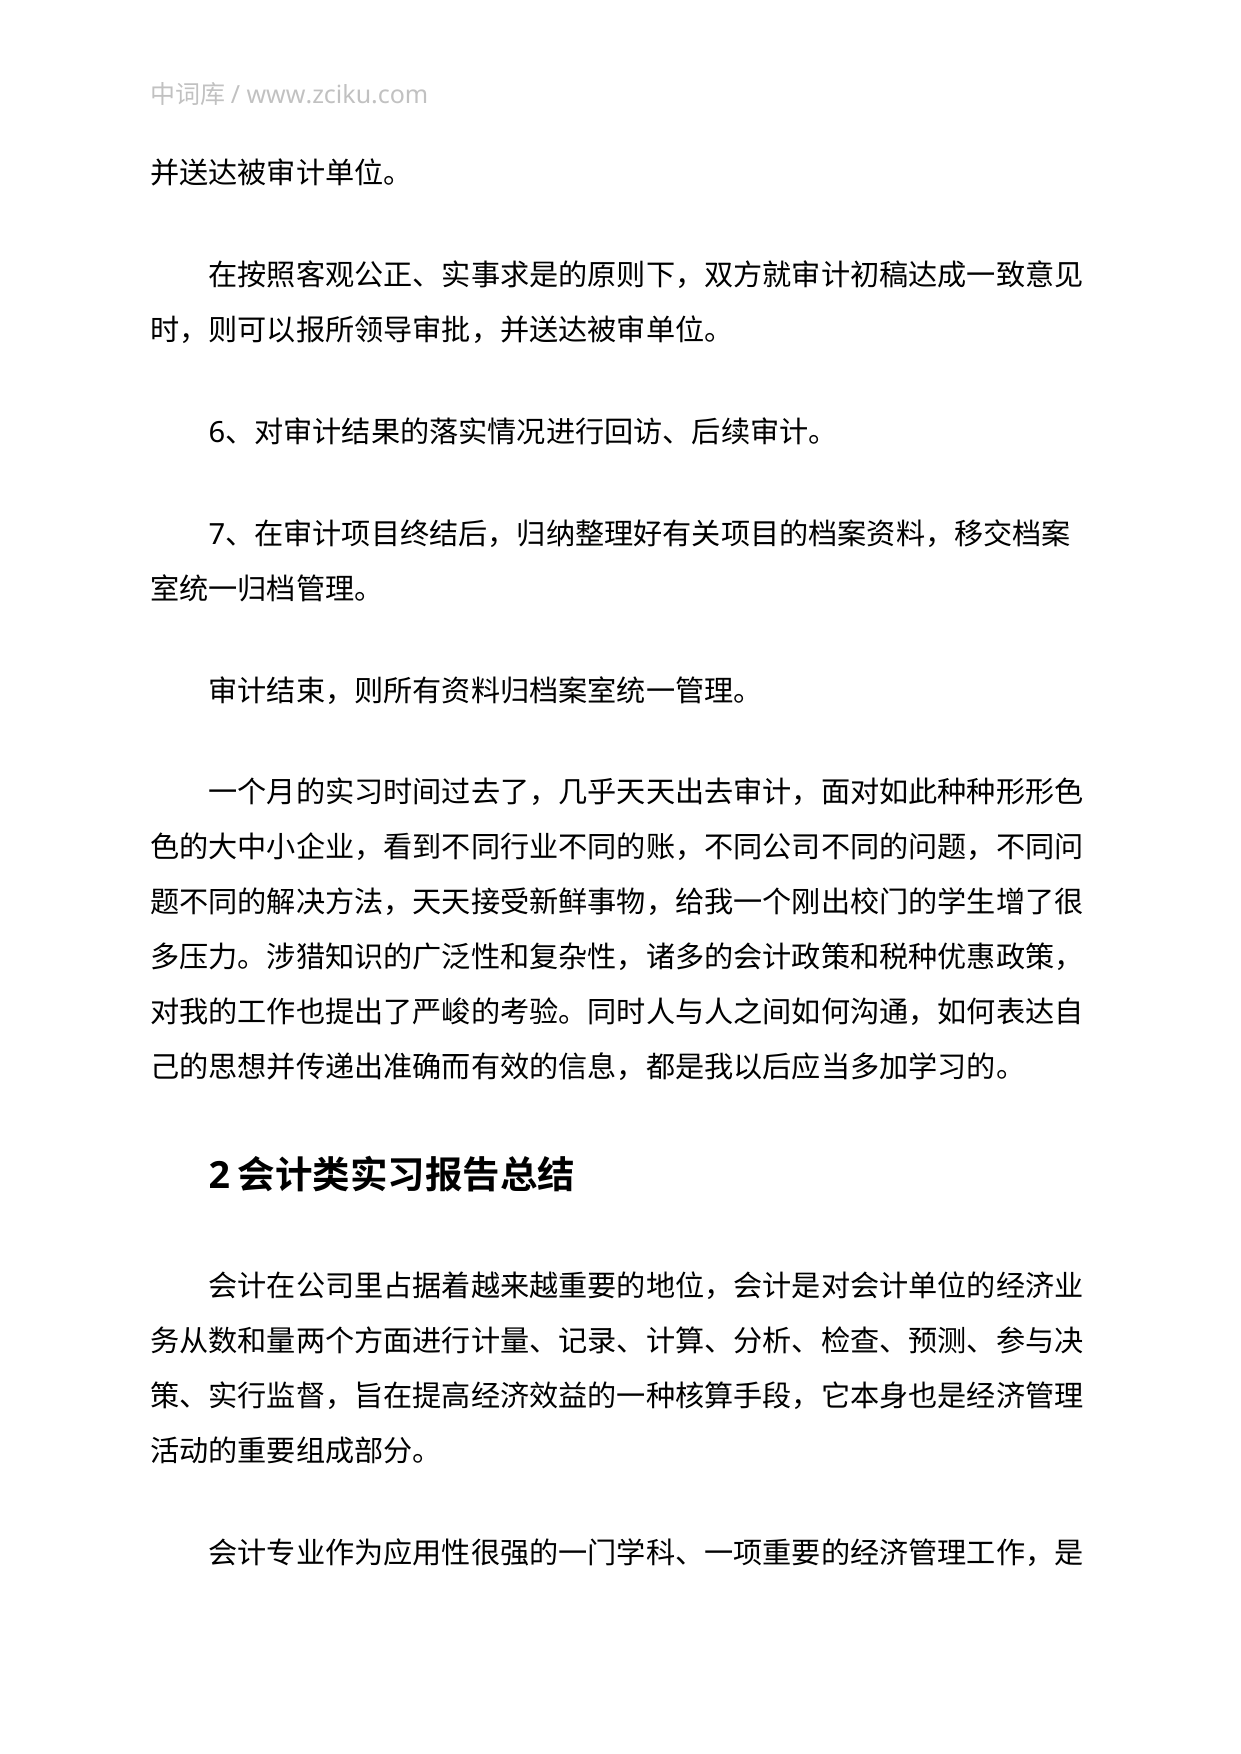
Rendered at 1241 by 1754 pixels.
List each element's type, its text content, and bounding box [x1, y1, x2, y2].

text 2会计类实习报告总结 [150, 1145, 1090, 1200]
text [150, 150, 1090, 192]
text 一个月的实习时间过去了，几乎天天出去审计，面对如此种种形形色色的大中小企业，看到不同行业不同的账，不同公司不同的问题，不同问题不同的解决方法，天天接受新鲜事物，给我一个刚出校门的学生增了很多压力。涉猎知识的广泛性和复杂性，诸多的会计政策和税种优惠政策，对我的工作也提出了严峻的考验。同时人与人之间如何沟通，如何表达自己的思想并传递出准确而有效的信息，都是我以后应当多加学习的。 [150, 769, 1090, 1086]
text 审计结束，则所有资料归档案室统一管理。 [150, 667, 1090, 709]
text 7、在审计项目终结后，归纳整理好有关项目的档案资料，移交档案室统一归档管理。 [150, 510, 1090, 608]
text 在按照客观公正、实事求是的原则下，双方就审计初稿达成一致意见时，则可以报所领导审批，并送达被审单位。 [150, 252, 1090, 349]
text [150, 1529, 1090, 1572]
text 6、对审计结果的落实情况进行回访、后续审计。 [150, 408, 1090, 451]
text 会计在公司里占据着越来越重要的地位，会计是对会计单位的经济业务从数和量两个方面进行计量、记录、计算、分析、检查、预测、参与决策、实行监督，旨在提高经济效益的一种核算手段，它本身也是经济管理活动的重要组成部分。 [150, 1263, 1090, 1470]
